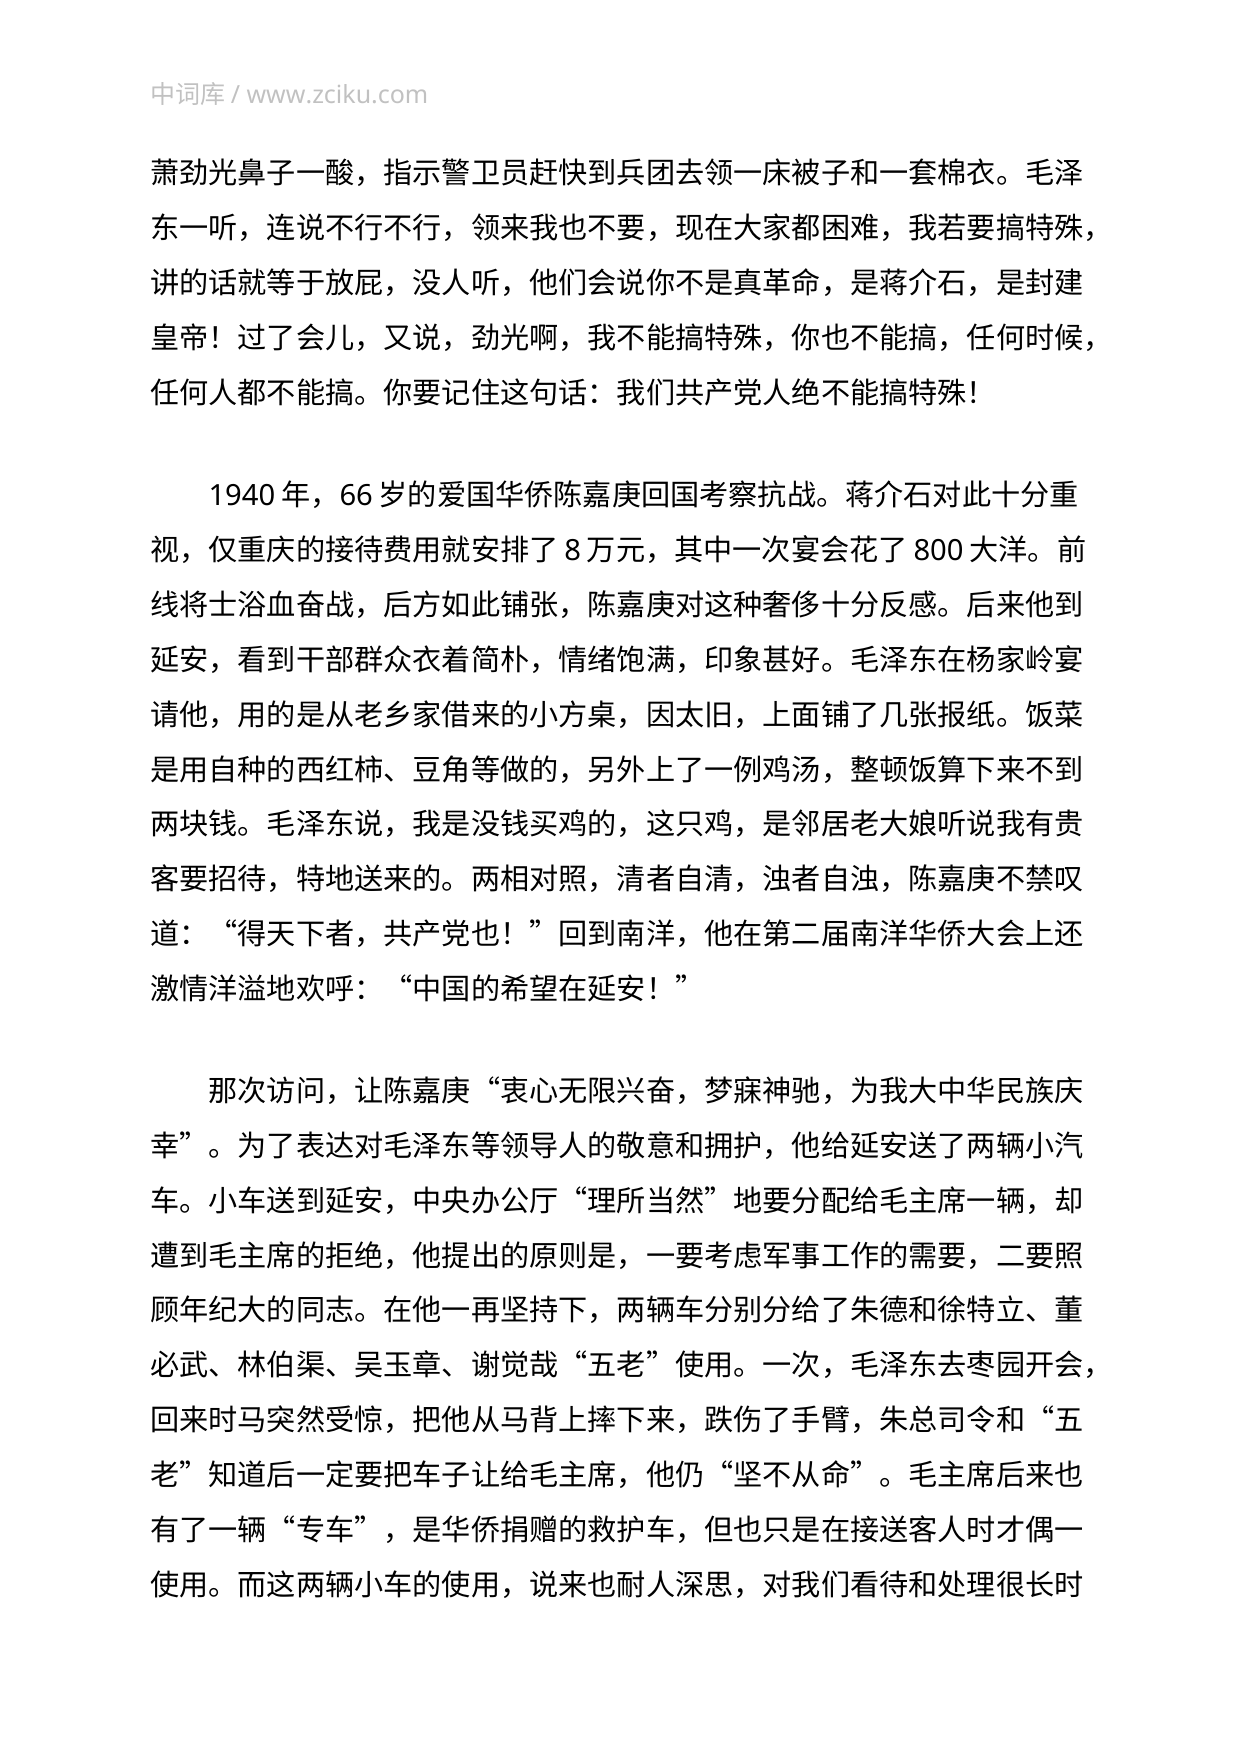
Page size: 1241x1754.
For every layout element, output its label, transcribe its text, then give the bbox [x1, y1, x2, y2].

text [150, 150, 1090, 412]
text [150, 1067, 1090, 1604]
text 1940年，66岁的爱国华侨陈嘉庚回国考察抗战。蒋介石对此十分重视，仅重庆的接待费用就安排了8万元，其中一次宴会花了800大洋。前线将士浴血奋战，后方如此铺张，陈嘉庚对这种奢侈十分反感。后来他到延安，看到干部群众衣着简朴，情绪饱满，印象甚好。毛泽东在杨家岭宴请他，用的是从老乡家借来的小方桌，因太旧，上面铺了几张报纸。饭菜是用自种的西红柿、豆角等做的，另外上了一例鸡汤，整顿饭算下来不到两块钱。毛泽东说，我是没钱买鸡的，这只鸡，是邻居老大娘听说我有贵客要招待，特地送来的。两相对照，清者自清，浊者自浊，陈嘉庚不禁叹道：“得天下者，共产党也！”回到南洋，他在第二届南洋华侨大会上还激情洋溢地欢呼：“中国的希望在延安！” [150, 471, 1090, 1008]
